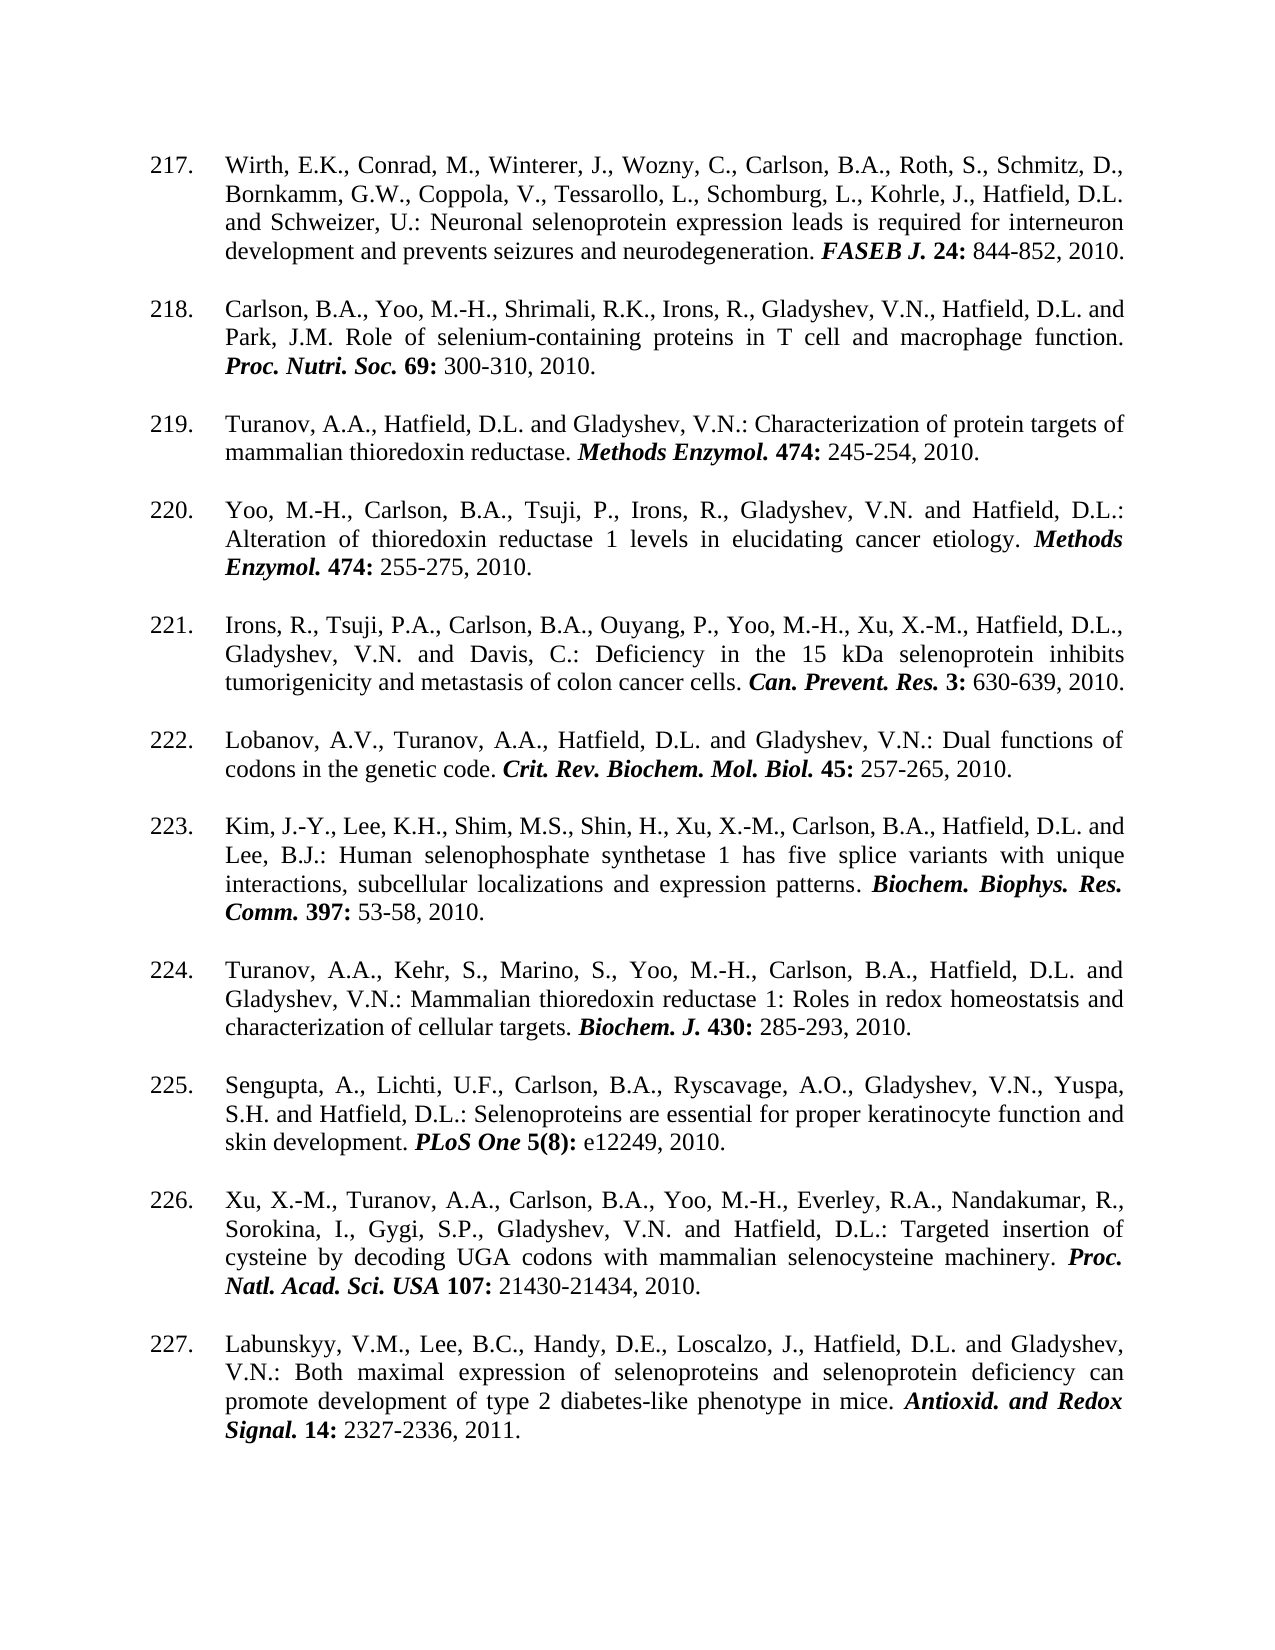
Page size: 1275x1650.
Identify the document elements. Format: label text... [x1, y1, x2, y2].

list Sengupta, A., Lichti, U.F., Carlson, B.A., Ryscavage, A.O., Gladyshev, V.N., Yuspa, S.H. and Hatfield, D.L.: Selenoproteins are essential for proper keratinocyte function and skin development. PLoS One 5(8): e12249, 2010. [150, 1070, 1125, 1156]
list Turanov, A.A., Kehr, S., Marino, S., Yoo, M.-H., Carlson, B.A., Hatfield, D.L. and Gladyshev, V.N.: Mammalian thioredoxin reductase 1: Roles in redox homeostatsis and characterization of cellular targets. Biochem. J. 430: 285-293, 2010. [150, 955, 1125, 1041]
list Xu, X.-M., Turanov, A.A., Carlson, B.A., Yoo, M.-H., Everley, R.A., Nandakumar, R., Sorokina, I., Gygi, S.P., Gladyshev, V.N. and Hatfield, D.L.: Targeted insertion of cysteine by decoding UGA codons with mammalian selenocysteine machinery. Proc. Natl. Acad. Sci. USA 107: 21430-21434, 2010. [150, 1185, 1125, 1300]
list Turanov, A.A., Hatfield, D.L. and Gladyshev, V.N.: Characterization of protein targets of mammalian thioredoxin reductase. Methods Enzymol. 474: 245-254, 2010. [150, 409, 1125, 466]
list Kim, J.-Y., Lee, K.H., Shim, M.S., Shin, H., Xu, X.-M., Carlson, B.A., Hatfield, D.L. and Lee, B.J.: Human selenophosphate synthetase 1 has five splice variants with unique interactions, subcellular localizations and expression patterns. Biochem. Biophys. Res. Comm. 397: 53-58, 2010. [150, 811, 1125, 926]
list Lobanov, A.V., Turanov, A.A., Hatfield, D.L. and Gladyshev, V.N.: Dual functions of codons in the genetic code. Crit. Rev. Biochem. Mol. Biol. 45: 257-265, 2010. [150, 725, 1125, 782]
list Wirth, E.K., Conrad, M., Winterer, J., Wozny, C., Carlson, B.A., Roth, S., Schmitz, D., Bornkamm, G.W., Coppola, V., Tessarollo, L., Schomburg, L., Kohrle, J., Hatfield, D.L. and Schweizer, U.: Neuronal selenoprotein expression leads is required for interneuron development and prevents seizures and neurodegeneration. FASEB J. 24: 844-852, 2010. [150, 150, 1125, 265]
list Carlson, B.A., Yoo, M.-H., Shrimali, R.K., Irons, R., Gladyshev, V.N., Hatfield, D.L. and Park, J.M. Role of selenium-containing proteins in T cell and macrophage function. Proc. Nutri. Soc. 69: 300-310, 2010. [150, 294, 1125, 380]
list Labunskyy, V.M., Lee, B.C., Handy, D.E., Loscalzo, J., Hatfield, D.L. and Gladyshev, V.N.: Both maximal expression of selenoproteins and selenoprotein deficiency can promote development of type 2 diabetes-like phenotype in mice. Antioxid. and Redox Signal. 14: 2327-2336, 2011. [150, 1329, 1125, 1444]
list Irons, R., Tsuji, P.A., Carlson, B.A., Ouyang, P., Yoo, M.-H., Xu, X.-M., Hatfield, D.L., Gladyshev, V.N. and Davis, C.: Deficiency in the 15 kDa selenoprotein inhibits tumorigenicity and metastasis of colon cancer cells. Can. Prevent. Res. 3: 630-639, 2010. [150, 610, 1125, 696]
list Yoo, M.-H., Carlson, B.A., Tsuji, P., Irons, R., Gladyshev, V.N. and Hatfield, D.L.: Alteration of thioredoxin reductase 1 levels in elucidating cancer etiology. Methods Enzymol. 474: 255-275, 2010. [150, 495, 1125, 581]
